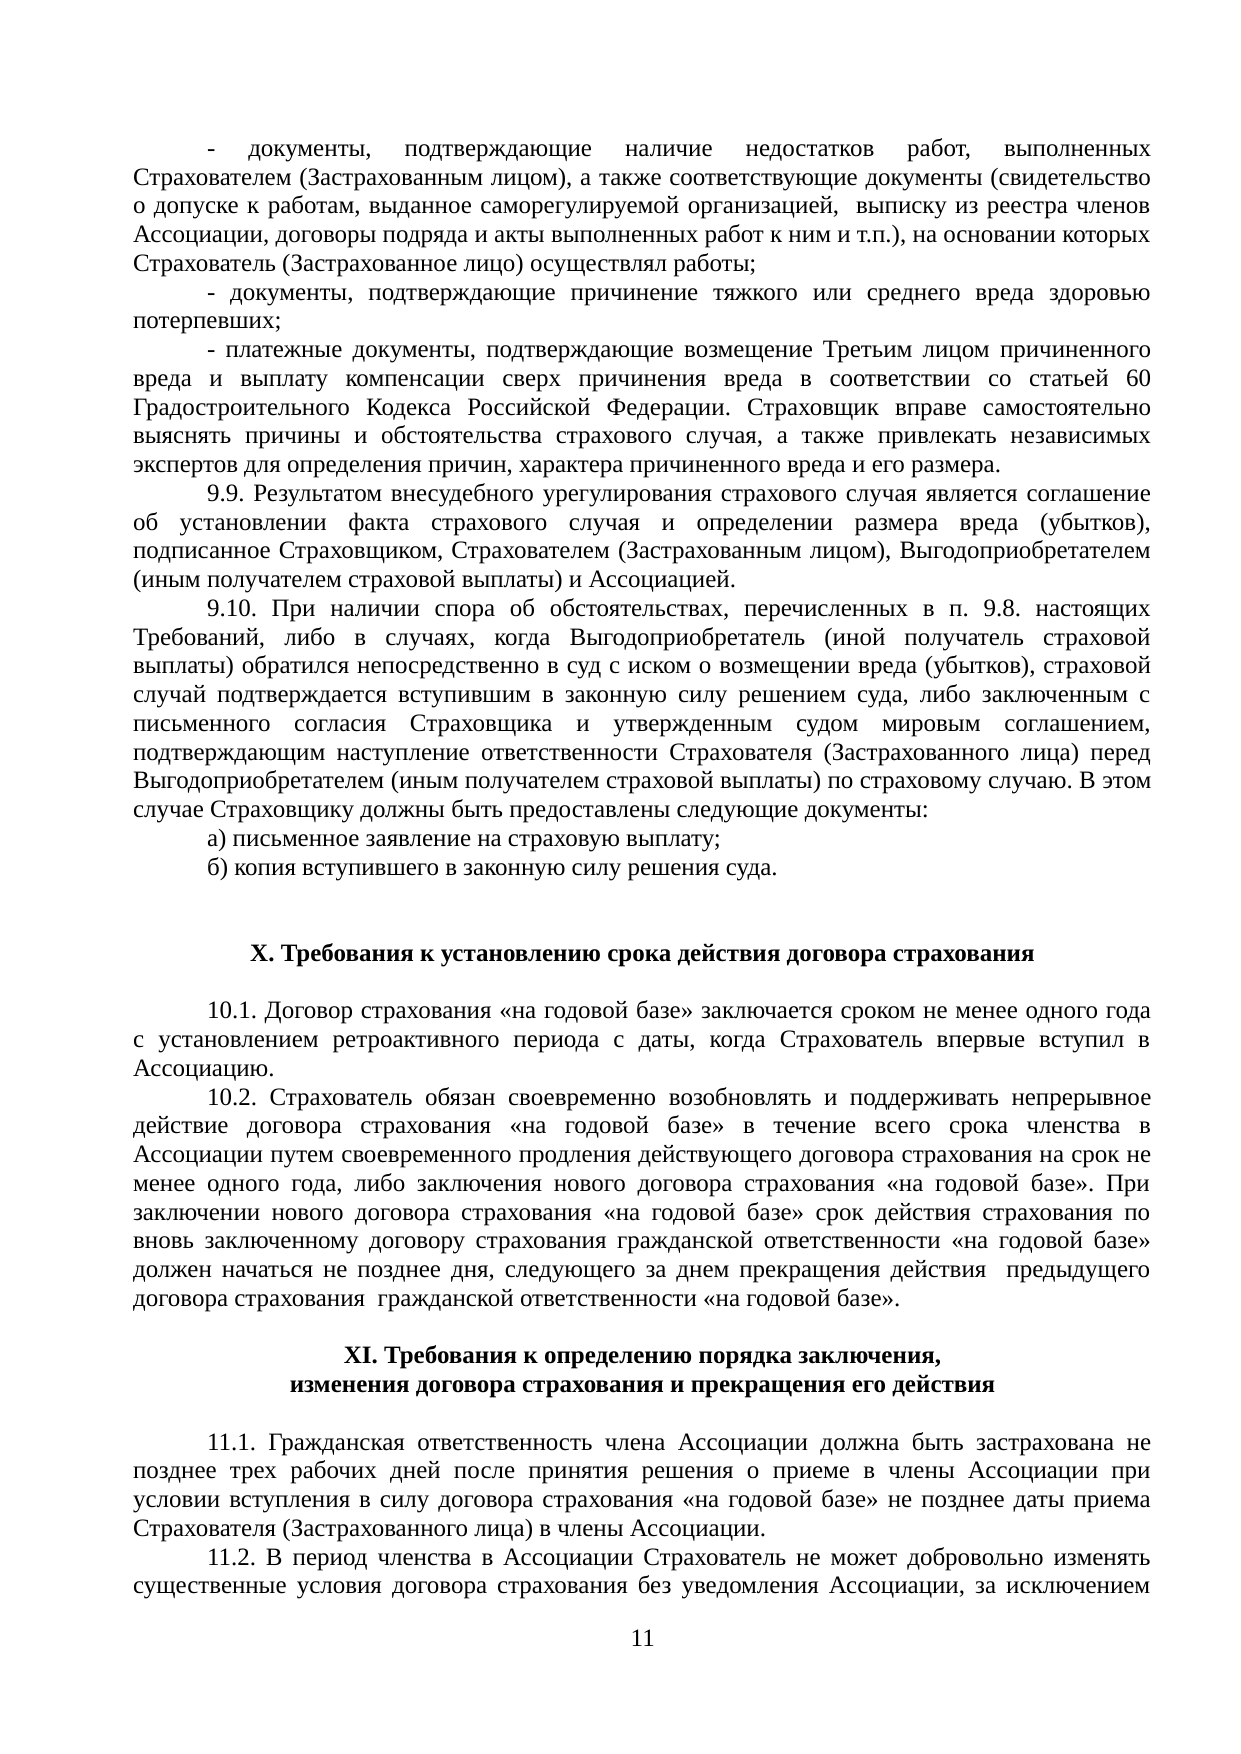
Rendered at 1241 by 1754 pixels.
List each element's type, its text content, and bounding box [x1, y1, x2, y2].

text - платежные документы, подтверждающие возмещение Третьим лицом причиненного вреда и выплату компенсации сверх причинения вреда в соответствии со статьей 60 Градостроительного Кодекса Российской Федерации. Страховщик вправе самостоятельно выяснять причины и обстоятельства страхового случая, а также привлекать независимых экспертов для определения причин, характера причиненного вреда и его размера. [133, 334, 1152, 478]
text - документы, подтверждающие наличие недостатков работ, выполненных Страхователем (Застрахованным лицом), а также соответствующие документы (свидетельство о допуске к работам, выданное саморегулируемой организацией, выписку из реестра членов Ассоциации, договоры подряда и акты выполненных работ к ним и т.п.), на основании которых Страхователь (Застрахованное лицо) осуществлял работы; [133, 133, 1152, 277]
text б) копия вступившего в законную силу решения суда. [133, 852, 1152, 880]
text а) письменное заявление на страховую выплату; [133, 823, 1152, 852]
text 9.9. Результатом внесудебного урегулирования страхового случая является соглашение об установлении факта страхового случая и определении размера вреда (убытков), подписанное Страховщиком, Страхователем (Застрахованным лицом), Выгодоприобретателем (иным получателем страховой выплаты) и Ассоциацией. [133, 478, 1152, 593]
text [133, 1542, 1152, 1599]
text X. Требования к установлению срока действия договора страхования [133, 938, 1152, 967]
text 11.1. Гражданская ответственность члена Ассоциации должна быть застрахована не позднее трех рабочих дней после принятия решения о приеме в члены Ассоциации при условии вступления в силу договора страхования «на годовой базе» не позднее даты приема Страхователя (Застрахованного лица) в члены Ассоциации. [133, 1427, 1152, 1542]
text - документы, подтверждающие причинение тяжкого или среднего вреда здоровью потерпевших; [133, 277, 1152, 334]
text 10.1. Договор страхования «на годовой базе» заключается сроком не менее одного года с установлением ретроактивного периода с даты, когда Страхователь впервые вступил в Ассоциацию. [133, 995, 1152, 1082]
text 10.2. Страхователь обязан своевременно возобновлять и поддерживать непрерывное действие договора страхования «на годовой базе» в течение всего срока членства в Ассоциации путем своевременного продления действующего договора страхования на срок не менее одного года, либо заключения нового договора страхования «на годовой базе». При заключении нового договора страхования «на годовой базе» срок действия страхования по вновь заключенному договору страхования гражданской ответственности «на годовой базе» должен начаться не позднее дня, следующего за днем прекращения действия предыдущего договора страхования гражданской ответственности «на годовой базе». [133, 1082, 1152, 1312]
text изменения договора страхования и прекращения его действия [133, 1369, 1152, 1398]
text 9.10. При наличии спора об обстоятельствах, перечисленных в п. 9.8. настоящих Требований, либо в случаях, когда Выгодоприобретатель (иной получатель страховой выплаты) обратился непосредственно в суд с иском о возмещении вреда (убытков), страховой случай подтверждается вступившим в законную силу решением суда, либо заключенным с письменного согласия Страховщика и утвержденным судом мировым соглашением, подтверждающим наступление ответственности Страхователя (Застрахованного лица) перед Выгодоприобретателем (иным получателем страховой выплаты) по страховому случаю. В этом случае Страховщику должны быть предоставлены следующие документы: [133, 593, 1152, 823]
text XI. Требования к определению порядка заключения, [133, 1340, 1152, 1369]
